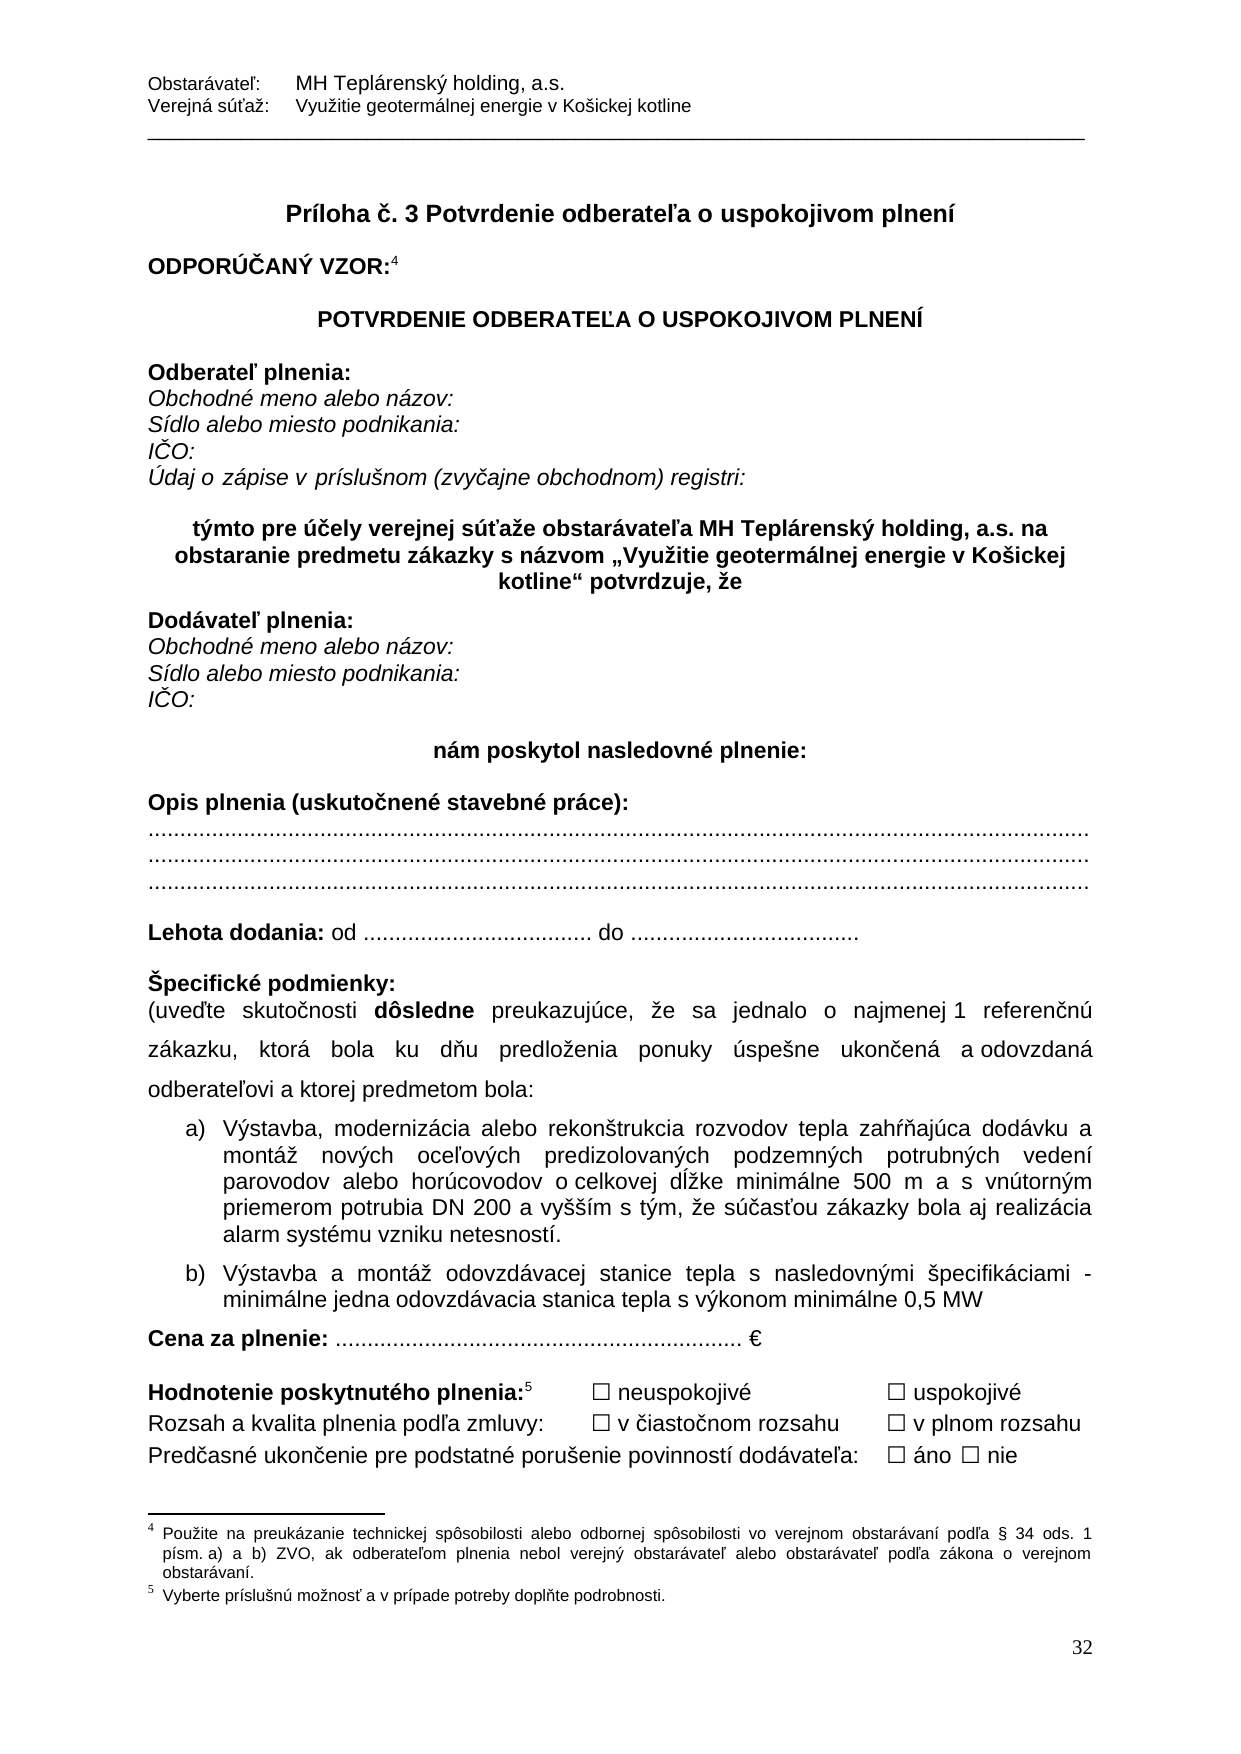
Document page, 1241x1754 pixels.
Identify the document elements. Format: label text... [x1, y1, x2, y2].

text Potvrdenie odberateľa o uspokojivom plnení [148, 306, 1092, 332]
text (uveďte skutočnosti dôsledne preukazujúce, že sa jednalo o najmenej 1 referenčnú zákazku, ktorá bola ku dňu predloženia ponuky úspešne ukončená a odovzdaná odberateľovi a ktorej predmetom bola: [148, 997, 1092, 1102]
list Výstavba a montáž odovzdávacej stanice tepla s nasledovnými špecifikáciami - minimálne jedna odovzdávacia stanica tepla s výkonom minimálne 0,5 MW [185, 1259, 1092, 1312]
text Dodávateľ plnenia: [148, 607, 1092, 633]
text nám poskytol nasledovné plnenie: [148, 737, 1092, 764]
text týmto pre účely verejnej súťaže obstarávateľa MH Teplárenský holding, a.s. na obstaranie predmetu zákazky s názvom „Využitie geotermálnej energie v Košickej kotline“ potvrdzuje, že [148, 515, 1092, 594]
subtitle Príloha č. 3 Potvrdenie odberateľa o uspokojivom plnení [148, 199, 1092, 228]
list Obchodné meno alebo názov: [148, 633, 1092, 659]
text Hodnotenie poskytnutého plnenia: neuspokojivé uspokojivé [148, 1376, 1092, 1407]
list Sídlo alebo miesto podnikania: [148, 659, 1092, 686]
list IČO: [148, 438, 1092, 464]
text Špecifické podmienky: [148, 970, 1092, 997]
text Lehota dodania: od .................................... do .................................... [148, 919, 1092, 945]
text ODPORÚČANÝ VZOR: [148, 253, 1092, 279]
text Predčasné ukončenie pre podstatné porušenie povinností dodávateľa: áno nie [148, 1438, 1092, 1470]
list IČO: [148, 686, 1092, 712]
text Opis plnenia (uskutočnené stavebné práce): [148, 789, 1092, 815]
list Výstavba, modernizácia alebo rekonštrukcia rozvodov tepla zahŕňajúca dodávku a montáž nových oceľových predizolovaných podzemných potrubných vedení parovodov alebo horúcovodov o celkovej dĺžke minimálne 500 m a s vnútorným priemerom potrubia DN 200 a vyšším s tým, že súčasťou zákazky bola aj realizácia alarm systému vzniku netesností. [185, 1115, 1092, 1247]
list Obchodné meno alebo názov: [148, 385, 1092, 411]
list Sídlo alebo miesto podnikania: [148, 411, 1092, 438]
list Údaj o zápise v príslušnom (zvyčajne obchodnom) registri: [148, 464, 1092, 490]
text Rozsah a kvalita plnenia podľa zmluvy: v čiastočnom rozsahu v plnom rozsahu [148, 1407, 1092, 1438]
text Cena za plnenie: ................................................................ € [148, 1325, 1092, 1351]
text Odberateľ plnenia: [148, 358, 1092, 385]
text ............................................................................................................................................................................................................................................................................................................................................................................................................................................................ [148, 815, 1092, 894]
